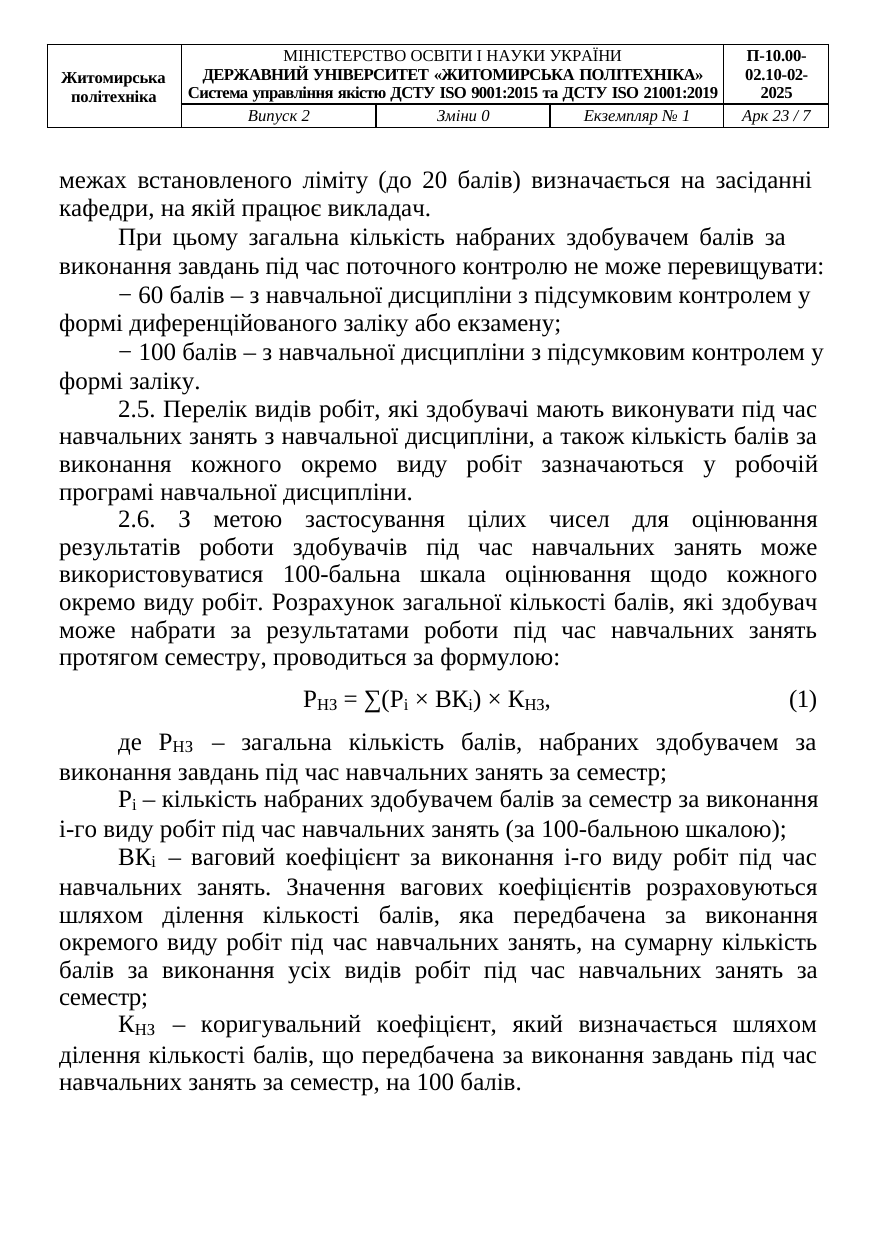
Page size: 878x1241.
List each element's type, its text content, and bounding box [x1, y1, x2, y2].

text При цьому загальна кількість набраних здобувачем балів за виконання завдань під час поточного контролю не може перевищувати: [59, 222, 833, 280]
text межах встановленого ліміту (до 20 балів) визначається на засіданні кафедри, на якій працює викладач. [59, 165, 833, 222]
text РНЗ = ∑(Рi × ВКi) × КНЗ, (1) [303, 684, 833, 715]
list Перелік видів робіт, які здобувачі мають виконувати під час навчальних занять з навчальної дисципліни, а також кількість балів за виконання кожного окремо виду робіт зазначаються у робочій програмі навчальної дисципліни. [59, 395, 818, 505]
text ВКi – ваговий коефіцієнт за виконання і-го виду робіт під час навчальних занять. Значення вагових коефіцієнтів розраховуються шляхом ділення кількості балів, яка передбачена за виконання окремого виду робіт під час навчальних занять, на сумарну кількість балів за виконання усіх видів робіт під час навчальних занять за семестр; [59, 843, 818, 1011]
text − 100 балів – з навчальної дисципліни з підсумковим контролем у формі заліку. [59, 337, 833, 395]
text КНЗ – коригувальний коефіцієнт, який визначається шляхом ділення кількості балів, що передбачена за виконання завдань під час навчальних занять за семестр, на 100 балів. [59, 1011, 818, 1096]
list З метою застосування цілих чисел для оцінювання результатів роботи здобувачів під час навчальних занять може використовуватися 100-бальна шкала оцінювання щодо кожного окремо виду робіт. Розрахунок загальної кількості балів, які здобувач може набрати за результатами роботи під час навчальних занять протягом семестру, проводиться за формулою: [59, 506, 818, 671]
text − 60 балів – з навчальної дисципліни з підсумковим контролем у формі диференційованого заліку або екзамену; [59, 280, 833, 337]
text де РНЗ – загальна кількість балів, набраних здобувачем за виконання завдань під час навчальних занять за семестр; [59, 729, 817, 786]
text Рi – кількість набраних здобувачем балів за семестр за виконання і-го виду робіт під час навчальних занять (за 100-бальною шкалою); [59, 786, 818, 843]
